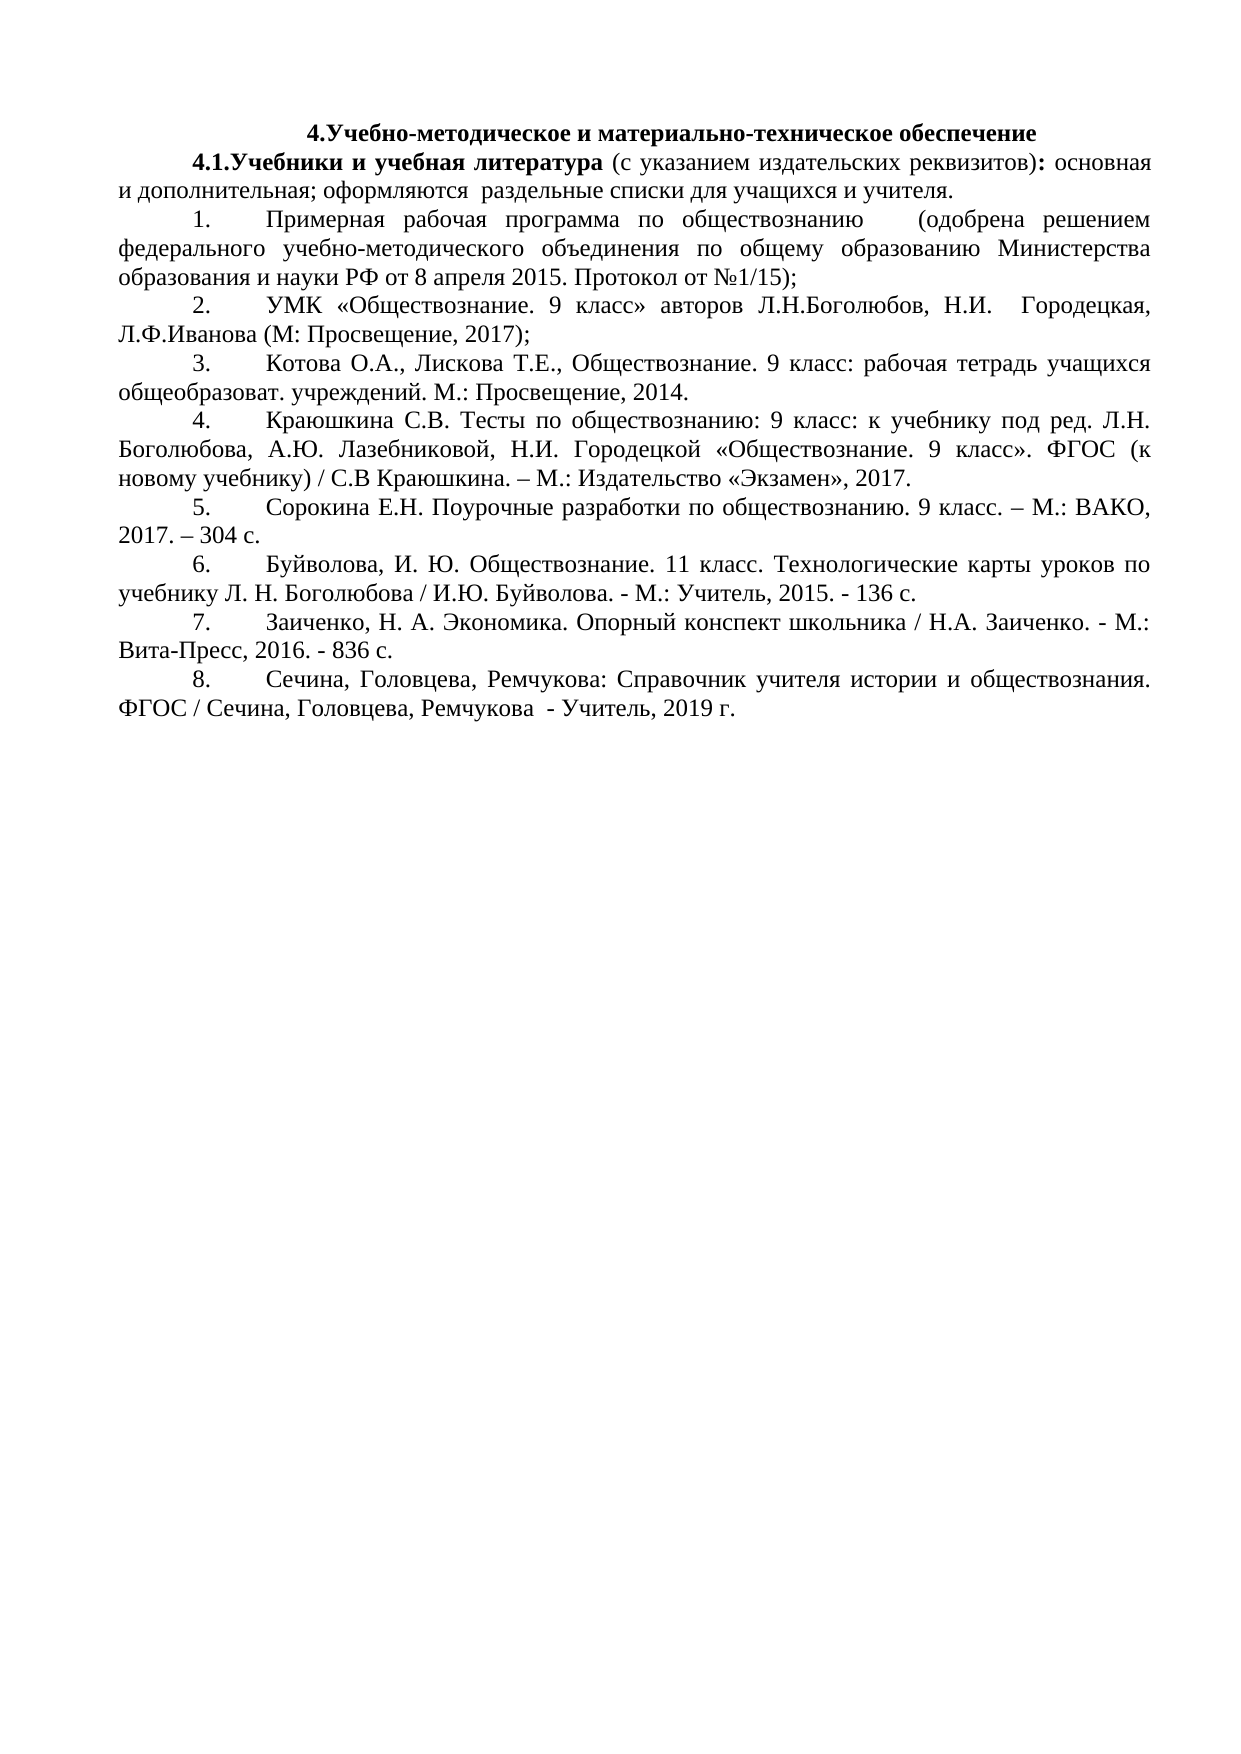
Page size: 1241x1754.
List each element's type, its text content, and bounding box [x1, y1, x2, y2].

list Заиченко, Н. А. Экономика. Опорный конспект школьника / Н.А. Заиченко. - М.: Вита-Пресс, 2016. - 836 c. [118, 607, 1152, 664]
list Краюшкина С.В. Тесты по обществознанию: 9 класс: к учебнику под ред. Л.Н. Боголюбова, А.Ю. Лазебниковой, Н.И. Городецкой «Обществознание. 9 класс». ФГОС (к новому учебнику) / С.В Краюшкина. – М.: Издательство «Экзамен», 2017. [118, 406, 1152, 492]
list Буйволова, И. Ю. Обществознание. 11 класс. Технологические карты уроков по учебнику Л. Н. Боголюбова / И.Ю. Буйволова. - М.: Учитель, 2015. - 136 c. [118, 549, 1152, 607]
text 4.Учебно-методическое и материально-техническое обеспечение [118, 118, 1152, 147]
list Примерная рабочая программа по обществознанию (одобрена решением федерального учебно-методического объединения по общему образованию Министерства образования и науки РФ от 8 апреля 2015. Протокол от №1/15); [118, 204, 1152, 291]
list Сечина, Головцева, Ремчукова: Справочник учителя истории и обществознания. ФГОС / Сечина, Головцева, Ремчукова - Учитель, 2019 г. [118, 664, 1152, 722]
list Сорокина Е.Н. Поурочные разработки по обществознанию. 9 класс. – М.: ВАКО, 2017. – 304 с. [118, 492, 1152, 549]
text 4.1.Учебники и учебная литература (с указанием издательских реквизитов): основная и дополнительная; оформляются раздельные списки для учащихся и учителя. [118, 147, 1152, 204]
list УМК «Обществознание. 9 класс» авторов Л.Н.Боголюбов, Н.И. Городецкая, Л.Ф.Иванова (М: Просвещение, 2017); [118, 291, 1152, 348]
list Котова О.А., Лискова Т.Е., Обществознание. 9 класс: рабочая тетрадь учащихся общеобразоват. учреждений. М.: Просвещение, 2014. [118, 348, 1152, 406]
